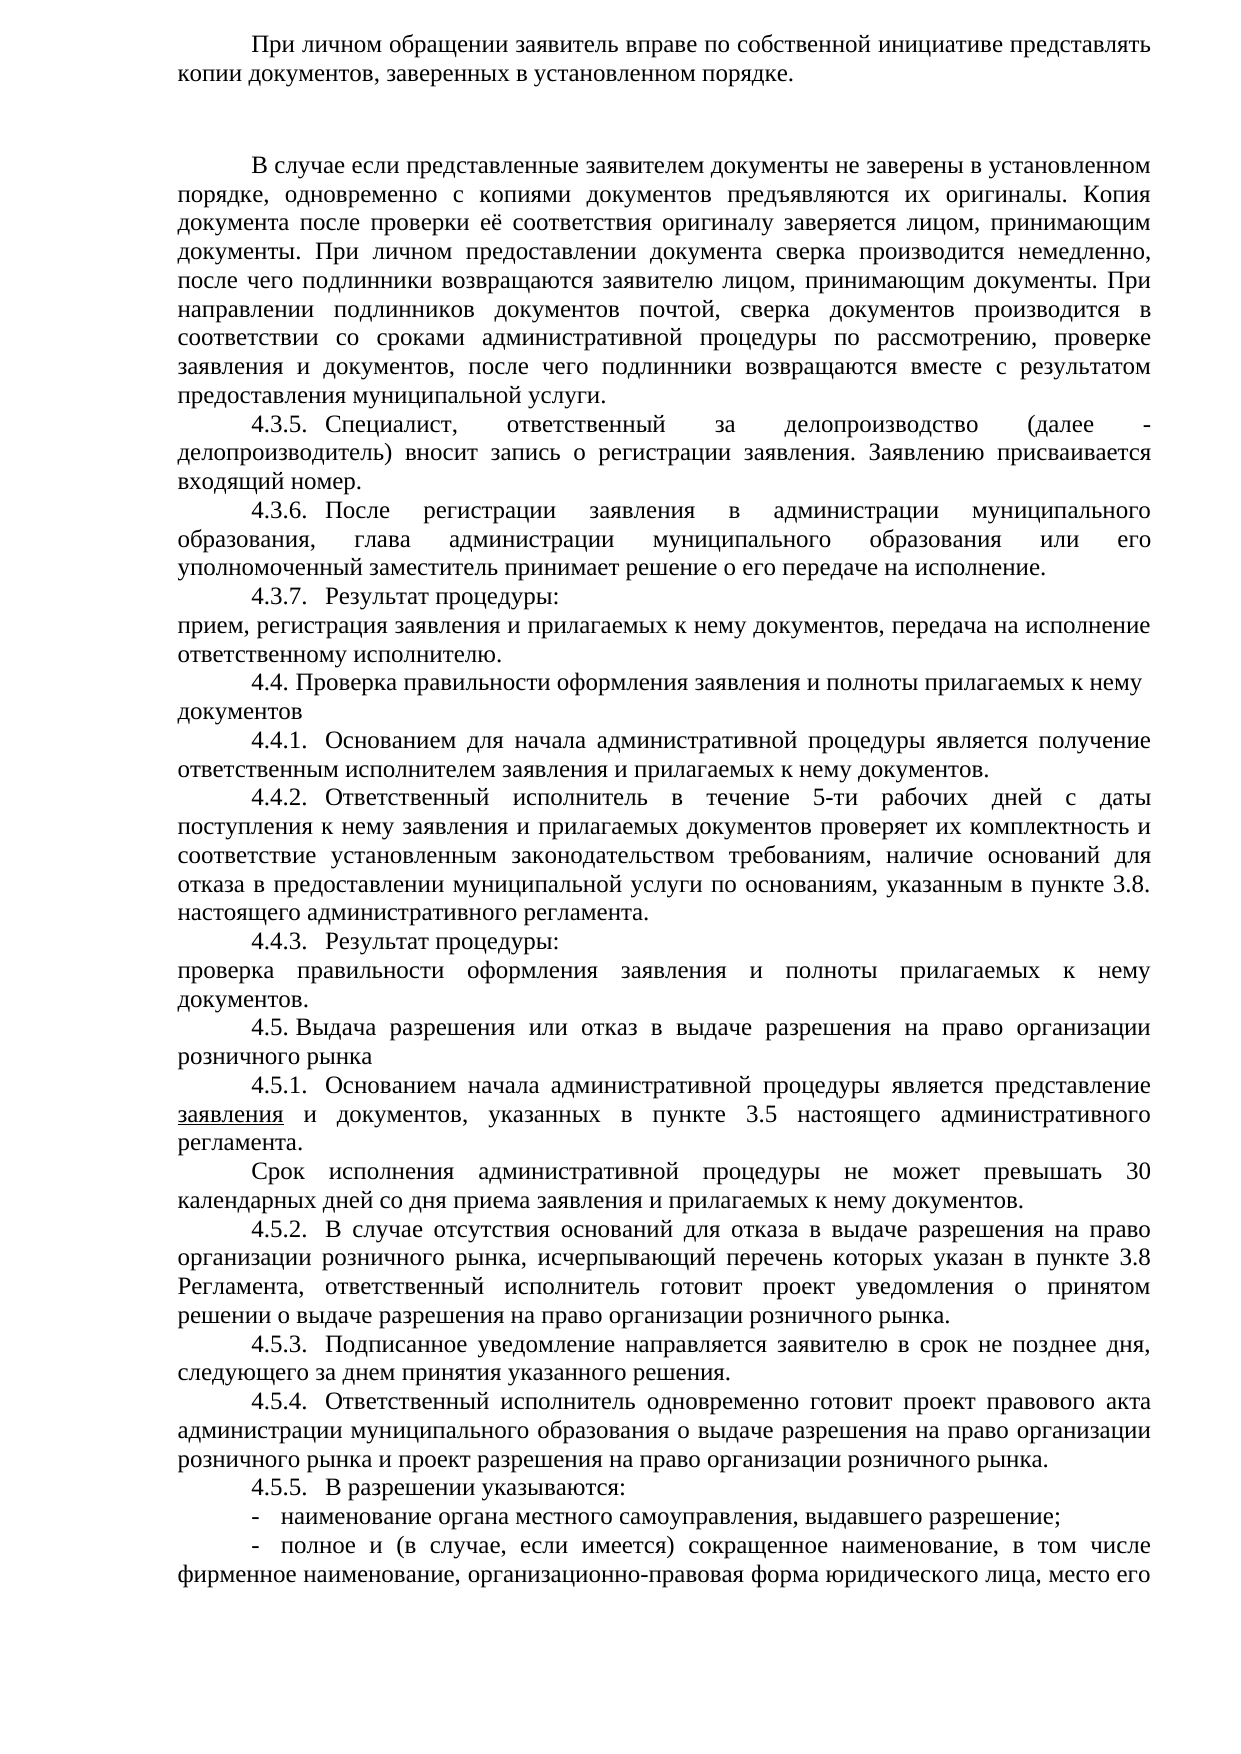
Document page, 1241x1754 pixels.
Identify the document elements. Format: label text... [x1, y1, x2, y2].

text 4.3.5. Специалист, ответственный за делопроизводство (далее - делопроизводитель) вносит запись о регистрации заявления. Заявлению присваивается входящий номер. [177, 409, 1152, 495]
text 4.5.3. Подписанное уведомление направляется заявителю в срок не позднее дня, следующего за днем принятия указанного решения. [177, 1329, 1152, 1386]
text 4.5.2. В случае отсутствия оснований для отказа в выдаче разрешения на право организации розничного рынка, исчерпывающий перечень которых указан в пункте 3.8 Регламента, ответственный исполнитель готовит проект уведомления о принятом решении о выдаче разрешения на право организации розничного рынка. [177, 1214, 1152, 1329]
text проверка правильности оформления заявления и полноты прилагаемых к нему документов. [177, 955, 1152, 1012]
text прием, регистрация заявления и прилагаемых к нему документов, передача на исполнение ответственному исполнителю. [177, 610, 1152, 667]
text 4.5.4. Ответственный исполнитель одновременно готовит проект правового акта администрации муниципального образования о выдаче разрешения на право организации розничного рынка и проект разрешения на право организации розничного рынка. [177, 1386, 1152, 1472]
text 4.5.5. В разрешении указываются: [177, 1472, 1152, 1501]
text 4.4.2. Ответственный исполнитель в течение 5-ти рабочих дней с даты поступления к нему заявления и прилагаемых документов проверяет их комплектность и соответствие установленным законодательством требованиям, наличие оснований для отказа в предоставлении муниципальной услуги по основаниям, указанным в пункте 3.8. настоящего административного регламента. [177, 782, 1152, 926]
text При личном обращении заявитель вправе по собственной инициативе представлять копии документов, заверенных в установленном порядке. [177, 29, 1152, 87]
text 4.3.6. После регистрации заявления в администрации муниципального образования, глава администрации муниципального образования или его уполномоченный заместитель принимает решение о его передаче на исполнение. [177, 495, 1152, 581]
text В случае если представленные заявителем документы не заверены в установленном порядке, одновременно с копиями документов предъявляются их оригиналы. Копия документа после проверки её соответствия оригиналу заверяется лицом, принимающим документы. При личном предоставлении документа сверка производится немедленно, после чего подлинники возвращаются заявителю лицом, принимающим документы. При направлении подлинников документов почтой, сверка документов производится в соответствии со сроками административной процедуры по рассмотрению, проверке заявления и документов, после чего подлинники возвращаются вместе с результатом предоставления муниципальной услуги. [177, 150, 1152, 409]
text 4.5.1. Основанием начала административной процедуры является представление заявления и документов, указанных в пункте 3.5 настоящего административного регламента. [177, 1070, 1152, 1156]
text 4.4. Проверка правильности оформления заявления и полноты прилагаемых к нему документов [177, 667, 1152, 725]
text 4.5. Выдача разрешения или отказ в выдаче разрешения на право организации розничного рынка [177, 1012, 1152, 1070]
text 4.4.1. Основанием для начала административной процедуры является получение ответственным исполнителем заявления и прилагаемых к нему документов. [177, 725, 1152, 782]
text Срок исполнения административной процедуры не может превышать 30 календарных дней со дня приема заявления и прилагаемых к нему документов. [177, 1156, 1152, 1214]
text 4.4.3. Результат процедуры: [177, 926, 1152, 955]
text - наименование органа местного самоуправления, выдавшего разрешение; [177, 1501, 1152, 1530]
text 4.3.7. Результат процедуры: [177, 581, 1152, 610]
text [177, 1530, 1152, 1587]
